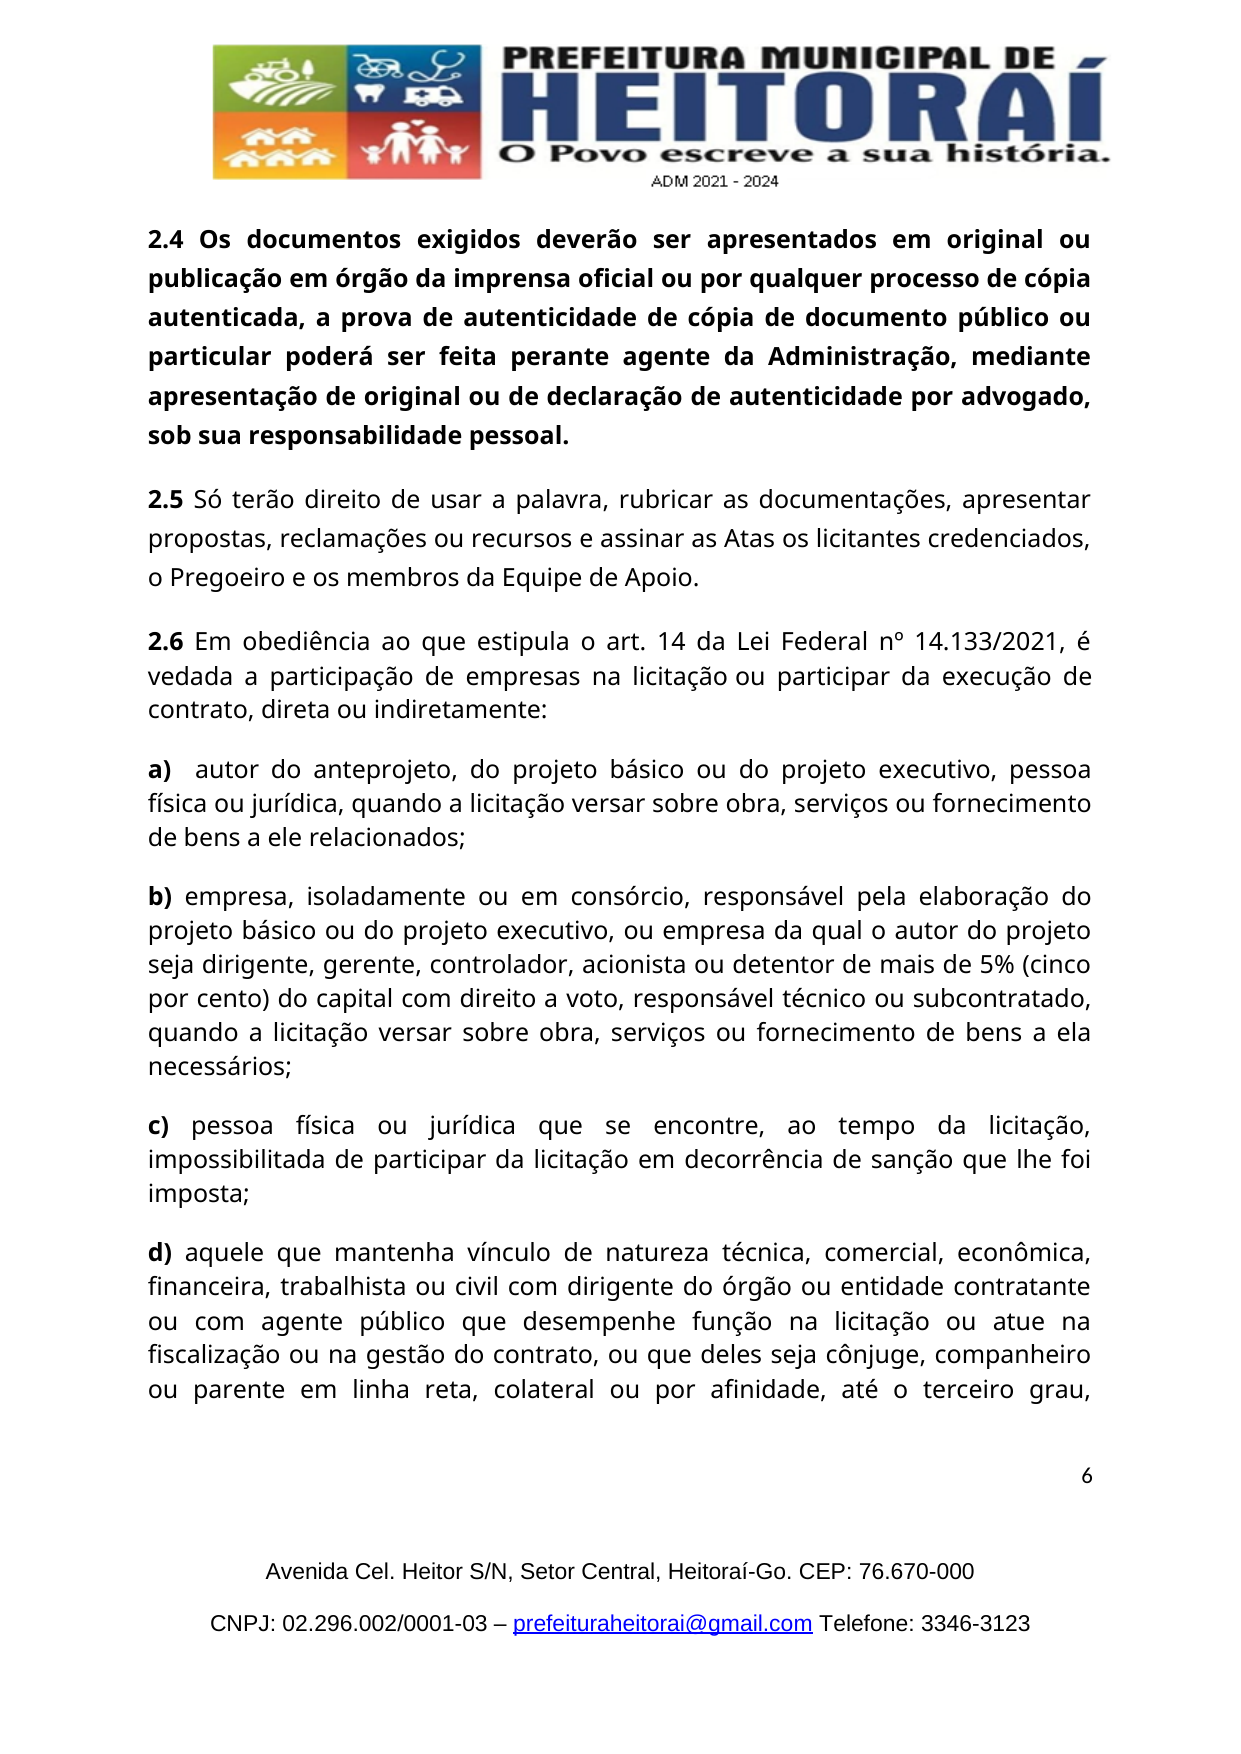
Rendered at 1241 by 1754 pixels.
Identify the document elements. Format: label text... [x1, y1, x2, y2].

picture [212, 44, 1129, 198]
text 2.6 Em obediência ao que estipula o art. 14 da Lei Federal nº 14.133/2021, é vedada a participação de empresas na licitação ou participar da execução de contrato, direta ou indiretamente: [148, 624, 1092, 726]
text 2.4 Os documentos exigidos deverão ser apresentados em original ou publicação em órgão da imprensa oficial ou por qualquer processo de cópia autenticada, a prova de autenticidade de cópia de documento público ou particular poderá ser feita perante agente da Administração, mediante apresentação de original ou de declaração de autenticidade por advogado, sob sua responsabilidade pessoal. [148, 222, 1092, 451]
text b) empresa, isoladamente ou em consórcio, responsável pela elaboração do projeto básico ou do projeto executivo, ou empresa da qual o autor do projeto seja dirigente, gerente, controlador, acionista ou detentor de mais de 5% (cinco por cento) do capital com direito a voto, responsável técnico ou subcontratado, quando a licitação versar sobre obra, serviços ou fornecimento de bens a ela necessários; [148, 878, 1092, 1083]
text 2.5 Só terão direito de usar a palavra, rubricar as documentações, apresentar propostas, reclamações ou recursos e assinar as Atas os licitantes credenciados, o Pregoeiro e os membros da Equipe de Apoio. [148, 482, 1092, 594]
text c) pessoa física ou jurídica que se encontre, ao tempo da licitação, impossibilitada de participar da licitação em decorrência de sanção que lhe foi imposta; [148, 1108, 1092, 1210]
text a) autor do anteprojeto, do projeto básico ou do projeto executivo, pessoa física ou jurídica, quando a licitação versar sobre obra, serviços ou fornecimento de bens a ele relacionados; [148, 751, 1092, 853]
